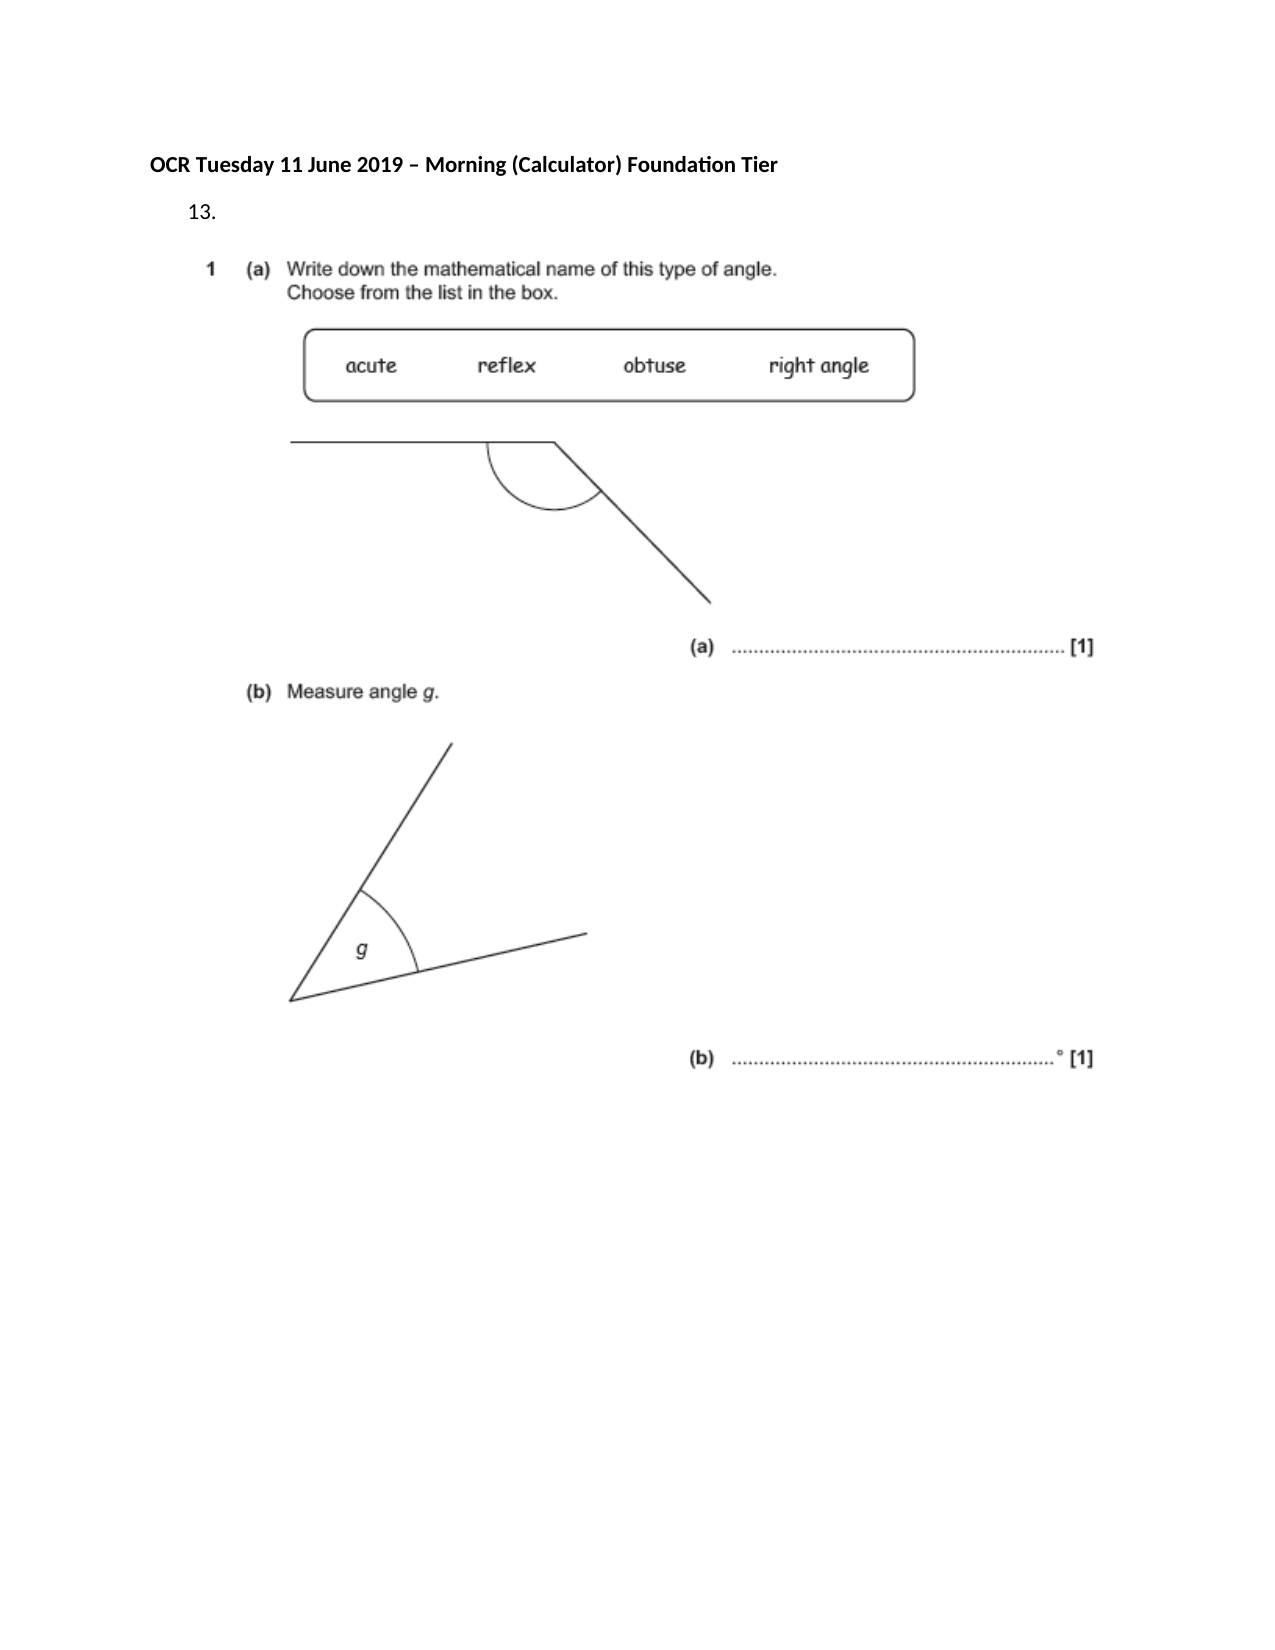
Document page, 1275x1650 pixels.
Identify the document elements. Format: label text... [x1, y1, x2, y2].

picture [197, 243, 1119, 1102]
text OCR Tuesday 11 June 2019 – Morning (Calculator) Foundation Tier [150, 150, 1125, 178]
